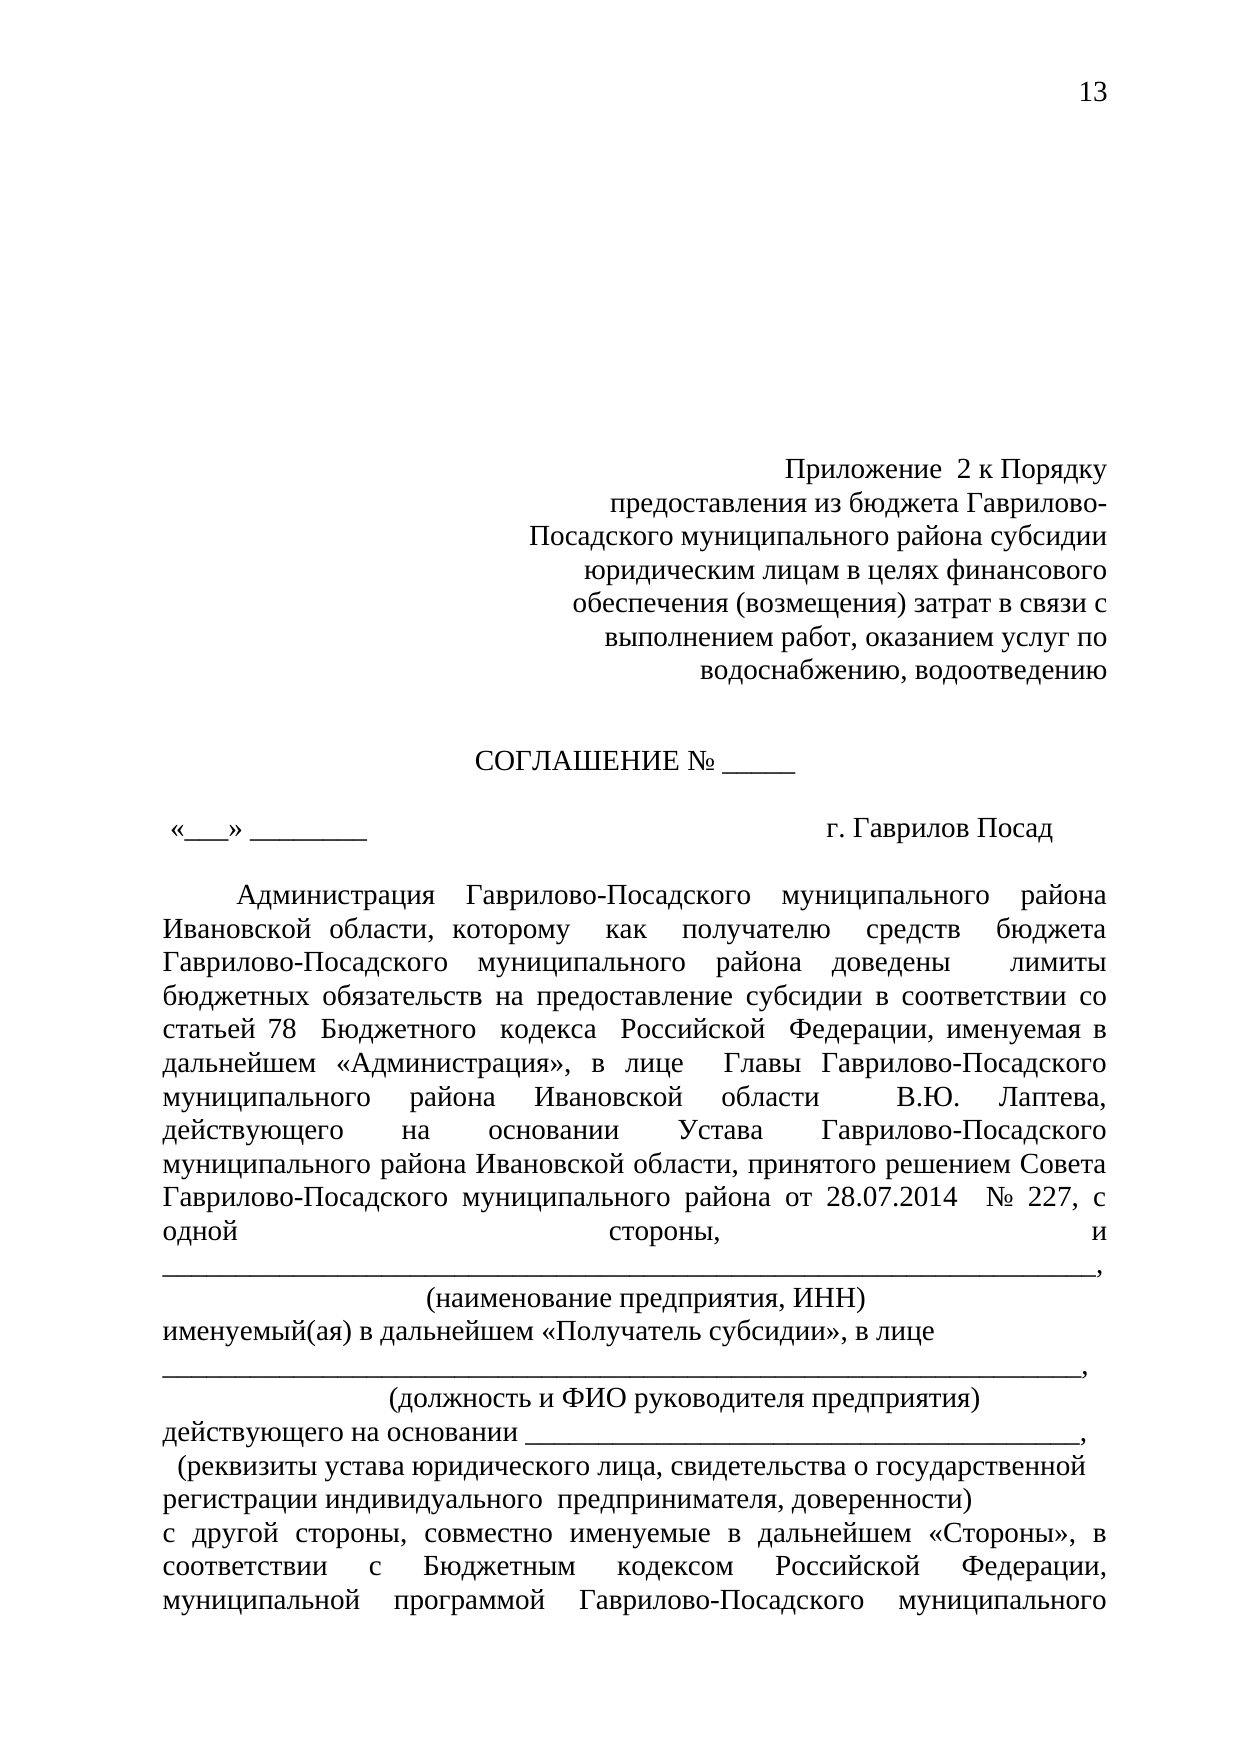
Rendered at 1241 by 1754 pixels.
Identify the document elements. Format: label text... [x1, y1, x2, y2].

text именуемый(ая) в дальнейшем «Получатель субсидии», в лице _______________________________________________________________, [162, 1313, 1107, 1381]
text (реквизиты устава юридического лица, свидетельства о государственной регистрации индивидуального предпринимателя, доверенности) [162, 1448, 1107, 1515]
text (наименование предприятия, ИНН) [162, 1280, 1107, 1313]
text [162, 1515, 1107, 1615]
text предоставления из бюджета Гаврилово-Посадского муниципального района субсидии юридическим лицам в целях финансового обеспечения (возмещения) затрат в связи с выполнением работ, оказанием услуг по водоснабжению, водоотведению [517, 485, 1107, 686]
text «___» ________ г. Гаврилов Посад [162, 810, 1107, 844]
text Приложение 2 к Порядку [517, 451, 1107, 485]
text СОГЛАШЕНИЕ № _____ [162, 743, 1107, 777]
text (должность и ФИО руководителя предприятия) [162, 1381, 1107, 1414]
text Администрация Гаврилово-Посадского муниципального района Ивановской области, которому как получателю средств бюджета Гаврилово-Посадского муниципального района доведены лимиты бюджетных обязательств на предоставление субсидии в соответствии со статьей 78 Бюджетного кодекса Российской Федерации, именуемая в дальнейшем «Администрация», в лице Главы Гаврилово-Посадского муниципального района Ивановской области В.Ю. Лаптева, действующего на основании Устава Гаврилово-Посадского муниципального района Ивановской области, принятого решением Совета Гаврилово-Посадского муниципального района от 28.07.2014 № 227, с одной стороны, и ________________________________________________________________, [162, 877, 1107, 1280]
text действующего на основании ______________________________________, [162, 1414, 1107, 1448]
